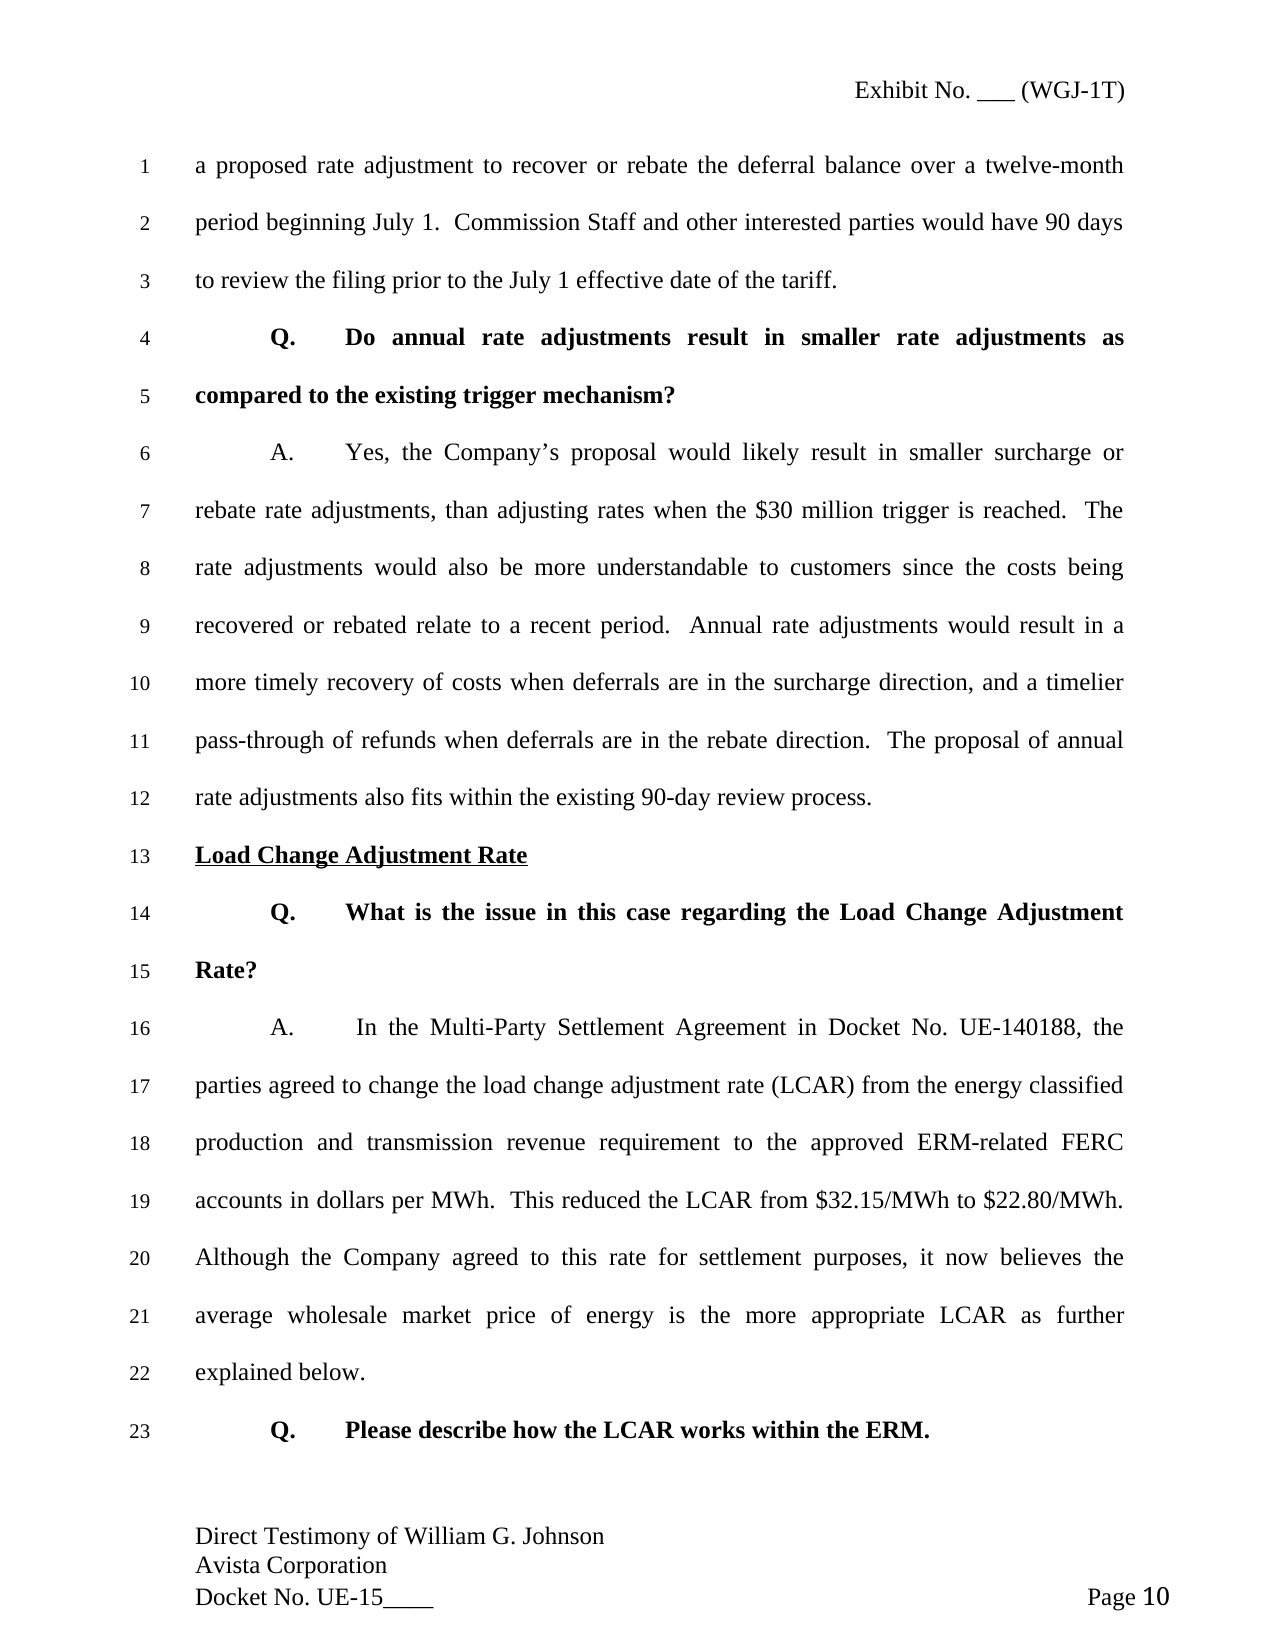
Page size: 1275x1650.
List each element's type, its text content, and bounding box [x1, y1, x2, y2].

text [195, 150, 1125, 294]
text Load Change Adjustment Rate [195, 840, 1125, 869]
text A. Yes, the Company’s proposal would likely result in smaller surcharge or rebate rate adjustments, than adjusting rates when the $30 million trigger is reached. The rate adjustments would also be more understandable to customers since the costs being recovered or rebated relate to a recent period. Annual rate adjustments would result in a more timely recovery of costs when deferrals are in the surcharge direction, and a timelier pass-through of refunds when deferrals are in the rebate direction. The proposal of annual rate adjustments also fits within the existing 90-day review process. [195, 437, 1125, 811]
text Q. What is the issue in this case regarding the Load Change Adjustment Rate? [195, 897, 1125, 984]
text A. In the Multi-Party Settlement Agreement in Docket No. UE-140188, the parties agreed to change the load change adjustment rate (LCAR) from the energy classified production and transmission revenue requirement to the approved ERM-related FERC accounts in dollars per MWh. This reduced the LCAR from $32.15/MWh to $22.80/MWh. Although the Company agreed to this rate for settlement purposes, it now believes the average wholesale market price of energy is the more appropriate LCAR as further explained below. [195, 1012, 1125, 1386]
text Q. Please describe how the LCAR works within the ERM. [195, 1415, 1125, 1444]
text Q. Do annual rate adjustments result in smaller rate adjustments as compared to the existing trigger mechanism? [195, 322, 1125, 409]
